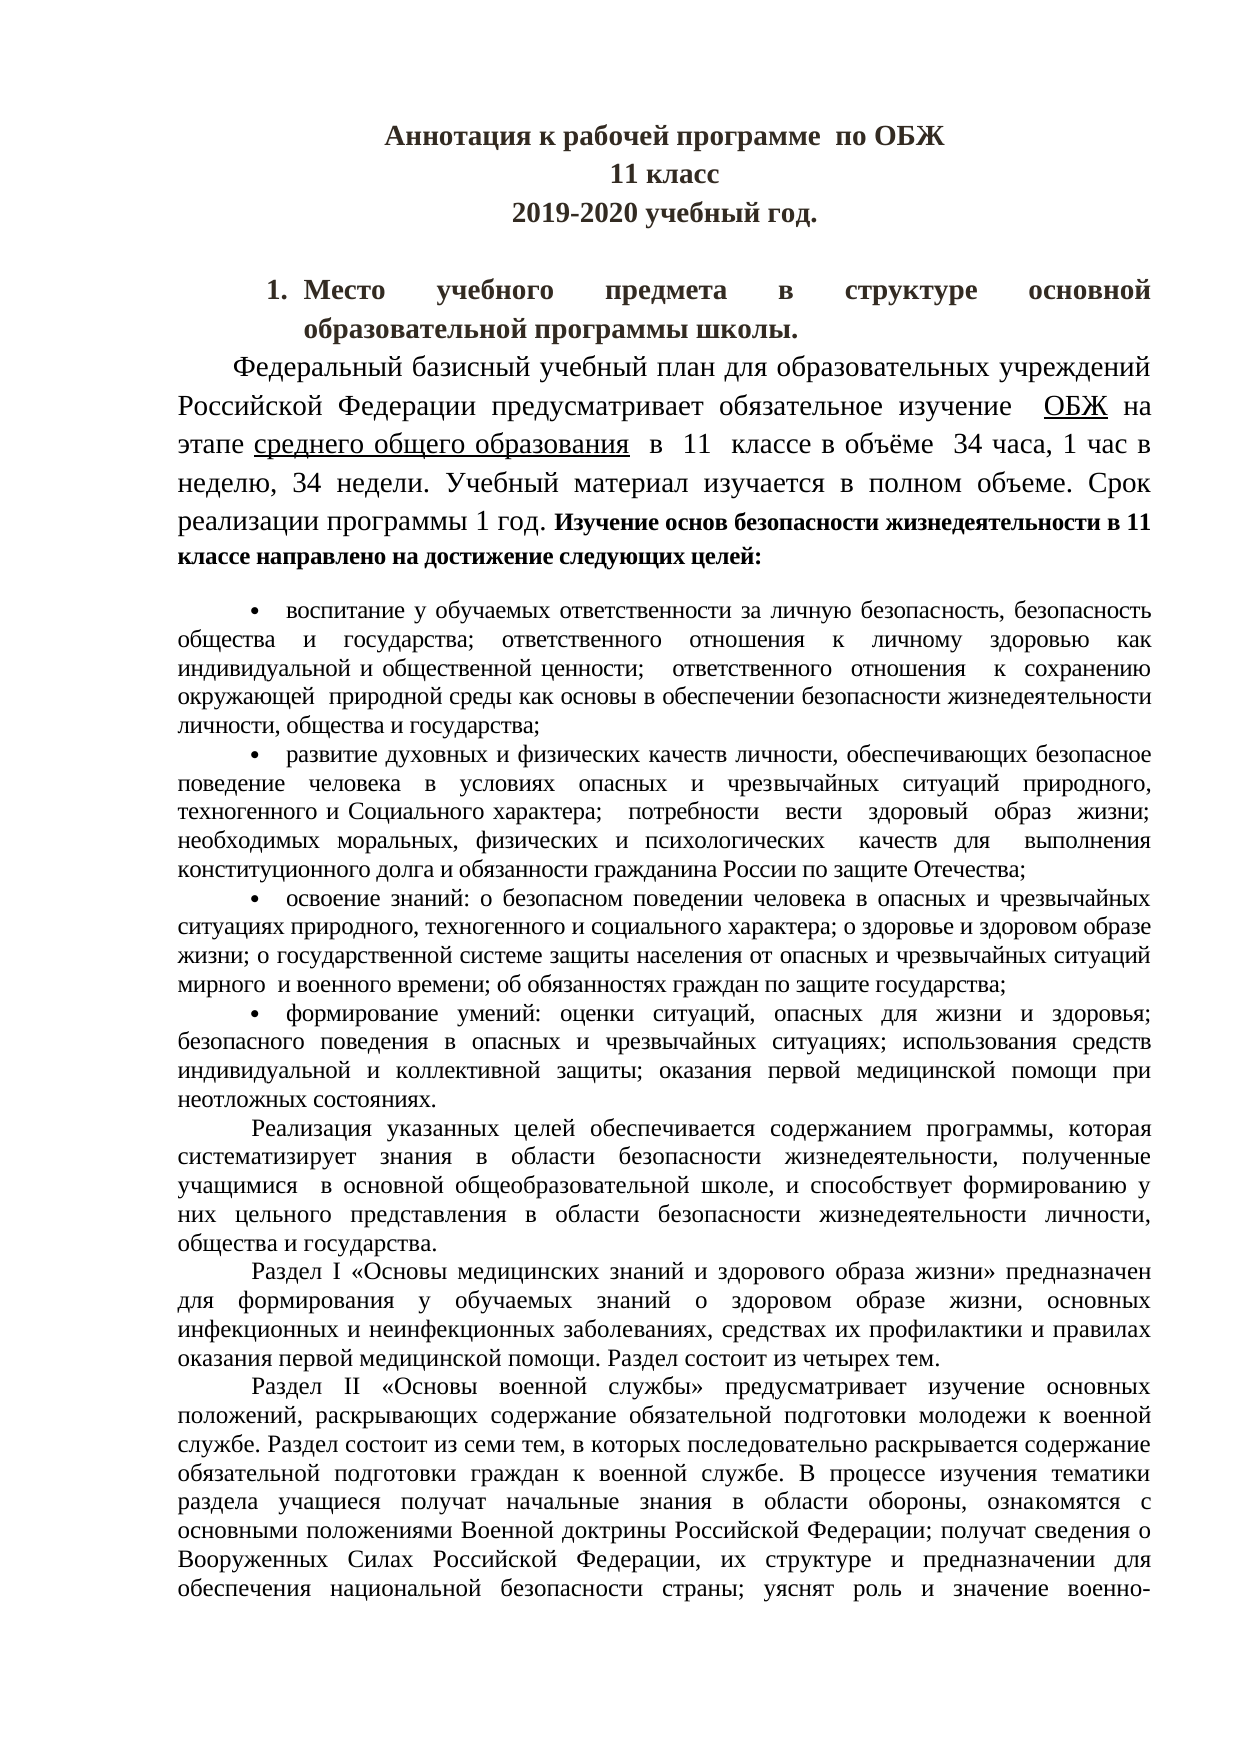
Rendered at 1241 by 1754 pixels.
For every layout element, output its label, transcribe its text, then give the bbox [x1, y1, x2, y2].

text Федеральный базисный учебный план для образовательных учреждений Российской Федерации предусматривает обязательное изучение ОБЖ на этапе среднего общего образования в 11 классе в объёме 34 часа, 1 час в неделю, 34 недели. Учебный материал изучается в полном объеме. Срок реализации программы 1 год. Изучение основ безопасности жизнедеятельности в 11 классе направлено на достижение следующих целей: [177, 349, 1152, 570]
list воспитание у обучаемых ответственности за личную безопасность, безопасность общества и государства; ответственного отношения к личному здоровью как индивидуальной и общественной ценности; ответственного отношения к сохранению окружающей природной среды как основы в обеспечении безопасности жизнедеятельности личности, общества и государства; [177, 595, 1152, 739]
text 11 класс [177, 157, 1152, 190]
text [177, 1371, 1152, 1601]
list формирование умений: оценки ситуаций, опасных для жизни и здоровья; безопасного поведения в опасных и чрезвычайных ситуациях; использования средств индивидуальной и коллективной защиты; оказания первой медицинской помощи при неотложных состояниях. [177, 998, 1152, 1113]
list освоение знаний: о безопасном поведении человека в опасных и чрезвычайных ситуациях природного, техногенного и социального характера; о здоровье и здоровом образе жизни; о государственной системе защиты населения от опасных и чрезвычайных ситуаций мирного и военного времени; об обязанностях граждан по защите государства; [177, 883, 1152, 998]
list Место учебного предмета в структуре основной образовательной программы школы. [266, 272, 1152, 344]
text 2019-2020 учебный год. [177, 195, 1152, 229]
text Аннотация к рабочей программе по ОБЖ [177, 118, 1152, 152]
list развитие духовных и физических качеств личности, обеспечивающих безопасное поведение человека в условиях опасных и чрезвычайных ситуаций природного, техногенного и Социального характера; потребности вести здоровый образ жизни; необходимых моральных, физических и психологических качеств для выполнения конституционного долга и обязанности гражданина России по защите Отечества; [177, 739, 1152, 883]
text Раздел I «Основы медицинских знаний и здорового образа жизни» предназначен для формирования у обучаемых знаний о здоровом образе жизни, основных инфекционных и неинфекционных заболеваниях, средствах их профилактики и правилах оказания первой медицинской помощи. Раздел состоит из четырех тем. [177, 1256, 1152, 1371]
text Реализация указанных целей обеспечивается содержанием программы, которая систематизирует знания в области безопасности жизнедеятельности, полученные учащимися в основной общеобразовательной школе, и способствует формированию у них цельного представления в области безопасности жизнедеятельности личности, общества и государства. [177, 1113, 1152, 1256]
